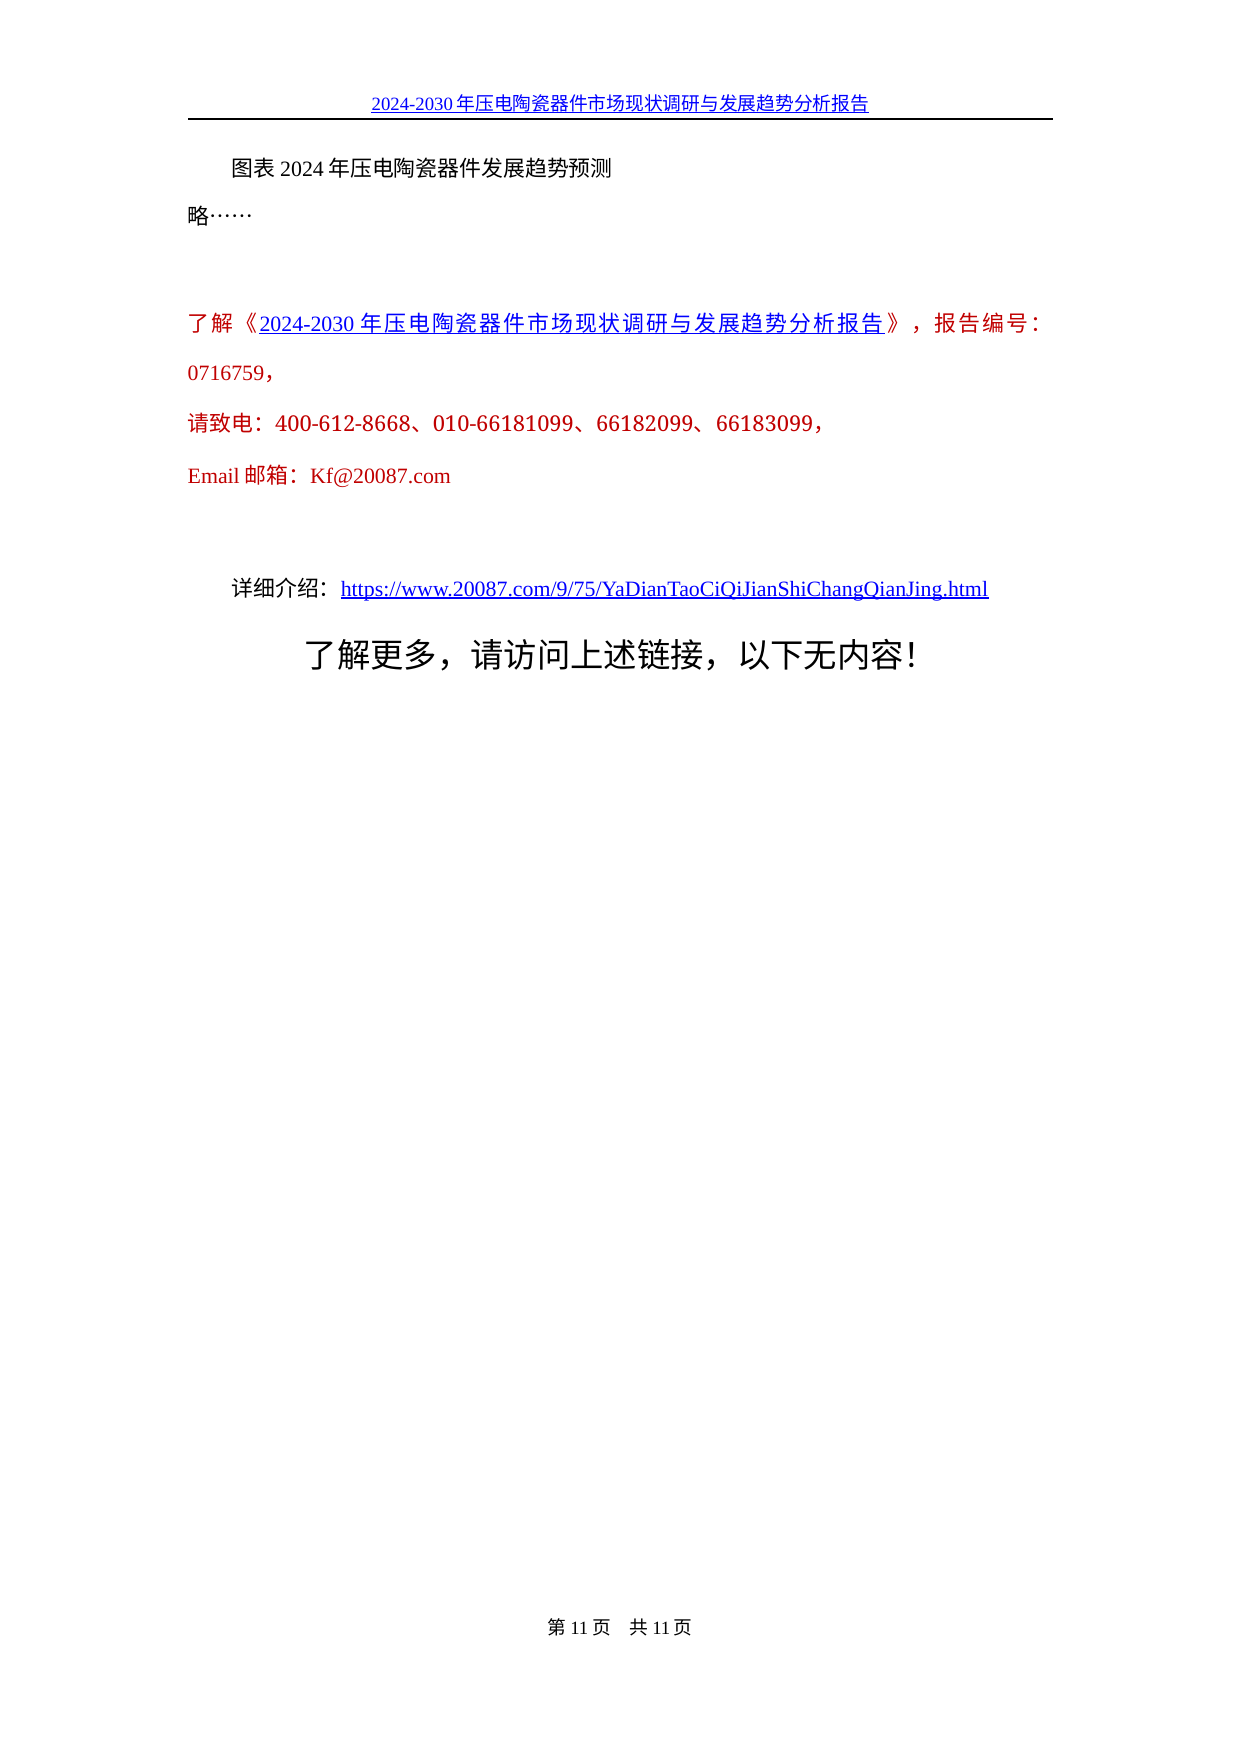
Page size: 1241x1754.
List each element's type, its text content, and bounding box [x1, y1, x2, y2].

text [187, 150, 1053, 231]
text 了解《2024-2030年压电陶瓷器件市场现状调研与发展趋势分析报告》，报告编号：0716759， [187, 305, 1053, 387]
text Email邮箱：Kf@20087.com [187, 457, 1053, 490]
title 了解更多，请访问上述链接，以下无内容！ [187, 620, 1053, 685]
text 详细介绍：https://www.20087.com/9/75/YaDianTaoCiQiJianShiChangQianJing.html [187, 570, 1053, 603]
text 请致电：400-612-8668、010-66181099、66182099、66183099， [187, 406, 1053, 438]
